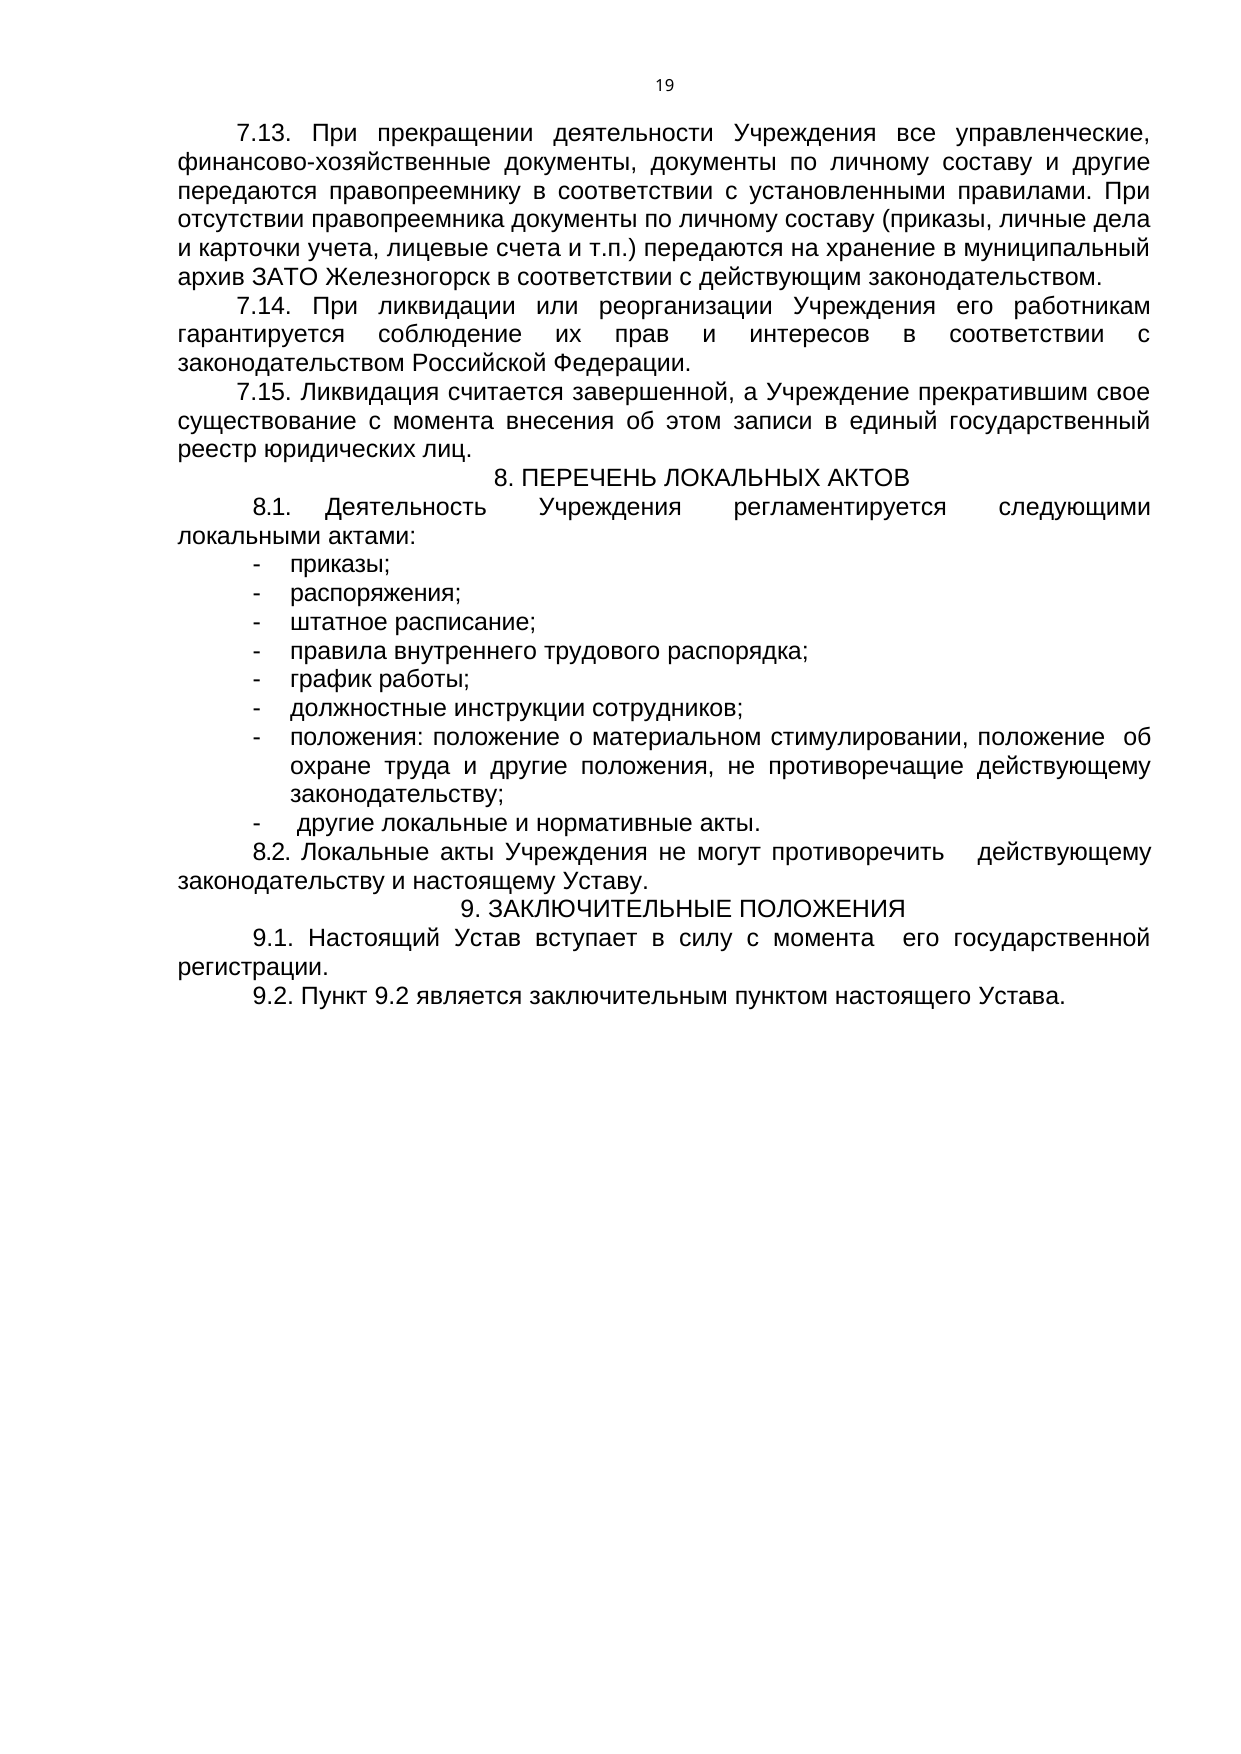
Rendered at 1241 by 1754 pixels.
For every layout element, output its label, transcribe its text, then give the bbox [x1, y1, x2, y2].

text 9.2. Пункт 9.2 является заключительным пунктом настоящего Устава. [177, 981, 1152, 1009]
text 8.1. Деятельность Учреждения регламентируется следующими локальными актами: [177, 492, 1152, 549]
list должностные инструкции сотрудников; [252, 693, 1152, 722]
list штатное расписание; [252, 607, 1152, 636]
list график работы; [252, 664, 1152, 693]
text 8. ПЕРЕЧЕНЬ ЛОКАЛЬНЫХ АКТОВ [177, 463, 1152, 492]
text 7.13. При прекращении деятельности Учреждения все управленческие, финансово-хозяйственные документы, документы по личному составу и другие передаются правопреемнику в соответствии с установленными правилами. При отсутствии правопреемника документы по личному составу (приказы, личные дела и карточки учета, лицевые счета и т.п.) передаются на хранение в муниципальный архив ЗАТО Железногорск в соответствии с действующим законодательством. [177, 118, 1152, 291]
list положения: положение о материальном стимулировании, положение об охране труда и другие положения, не противоречащие действующему законодательству; [252, 722, 1152, 808]
text 8.2. Локальные акты Учреждения не могут противоречить действующему законодательству и настоящему Уставу. [177, 837, 1152, 894]
text 9.1. Настоящий Устав вступает в силу с момента его государственной регистрации. [177, 923, 1152, 981]
text 7.14. При ликвидации или реорганизации Учреждения его работникам гарантируется соблюдение их прав и интересов в соответствии с законодательством Российской Федерации. [177, 291, 1152, 377]
text 9. ЗАКЛЮЧИТЕЛЬНЫЕ ПОЛОЖЕНИЯ [215, 894, 1152, 923]
list приказы; [252, 549, 1152, 578]
list другие локальные и нормативные акты. [252, 808, 1152, 837]
text 7.15. Ликвидация считается завершенной, а Учреждение прекратившим свое существование с момента внесения об этом записи в единый государственный реестр юридических лиц. [177, 377, 1152, 463]
list распоряжения; [252, 578, 1152, 607]
list правила внутреннего трудового распорядка; [252, 636, 1152, 664]
